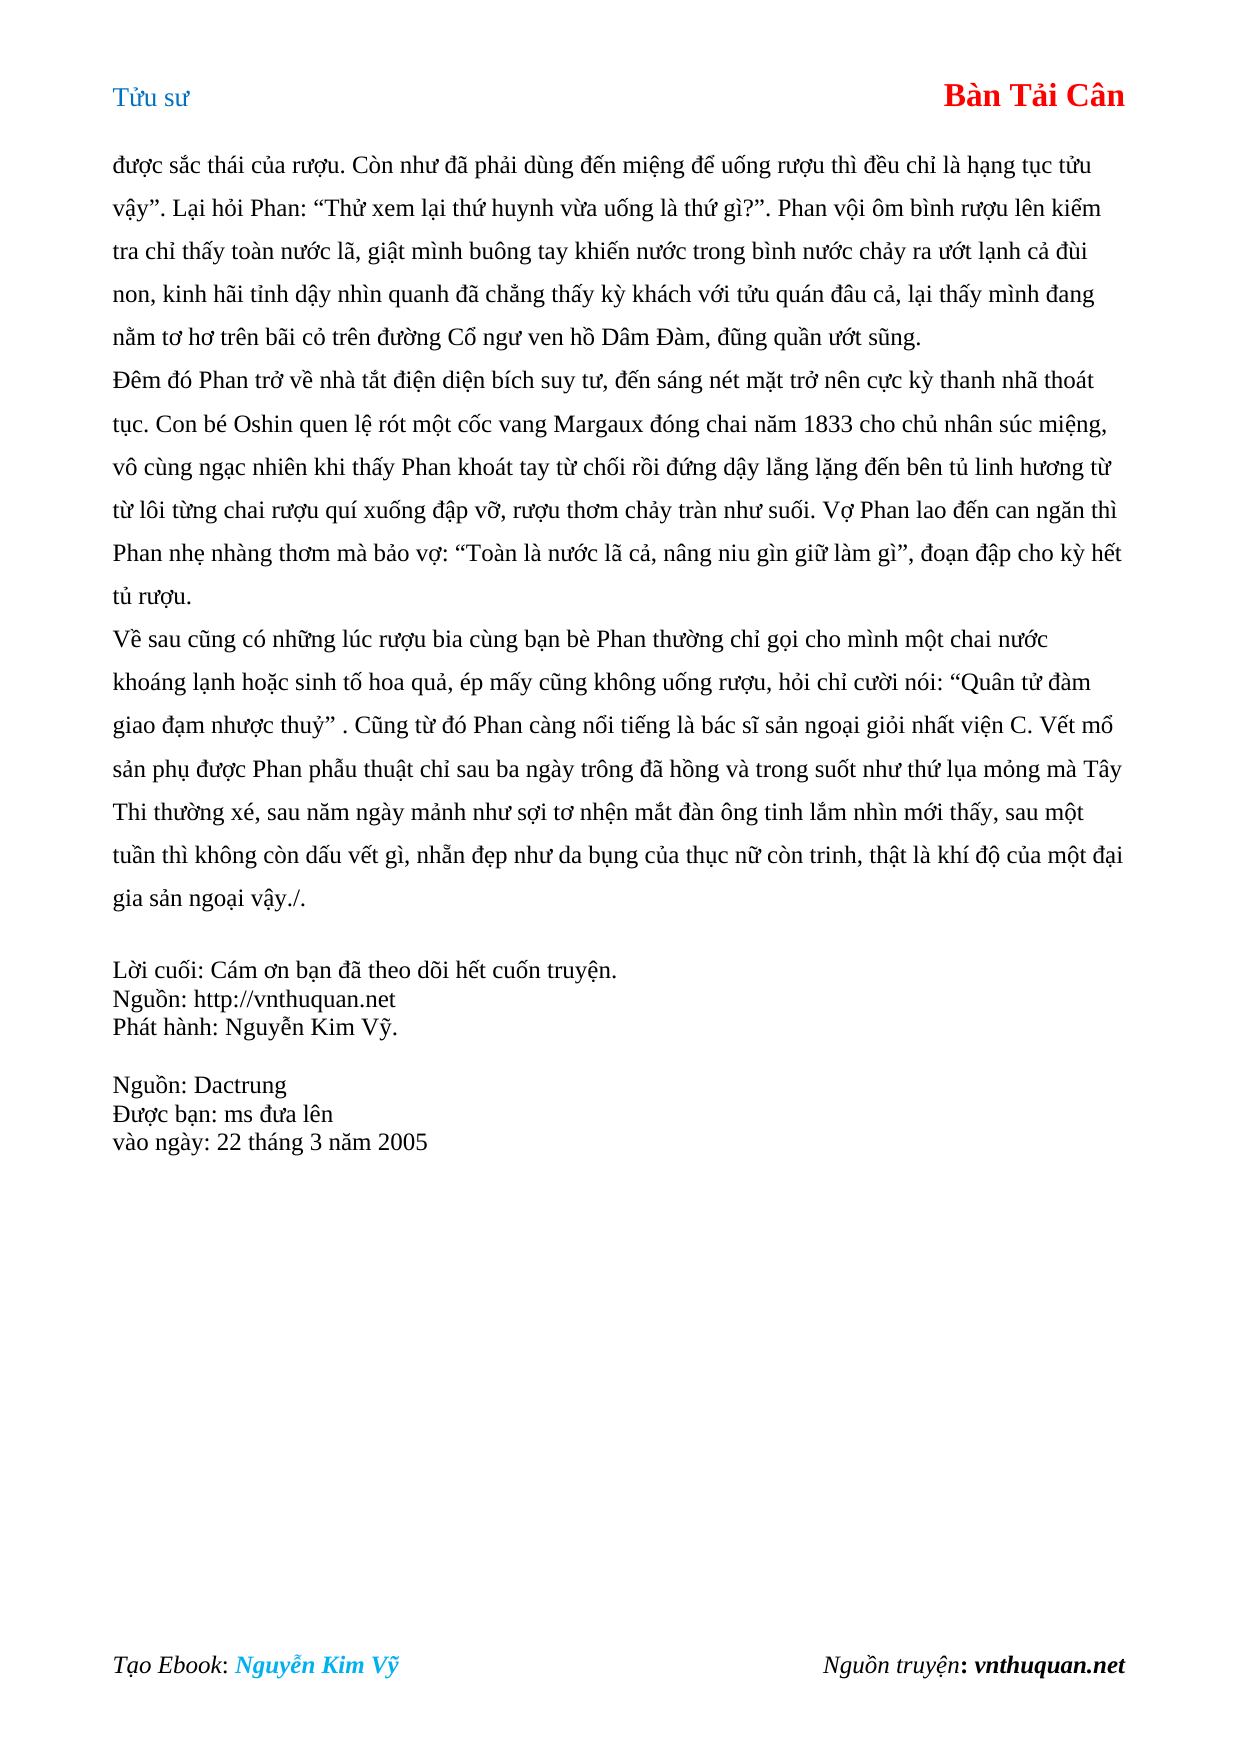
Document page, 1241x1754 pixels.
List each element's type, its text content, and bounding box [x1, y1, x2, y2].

text Lời cuối: Cám ơn bạn đã theo dõi hết cuốn truyện. Nguồn: http://vnthuquan.net Phát hành: Nguyễn Kim Vỹ. Nguồn: Dactrung Được bạn: ms đưa lên vào ngày: 22 tháng 3 năm 2005 [112, 926, 1128, 1156]
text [112, 150, 1128, 912]
